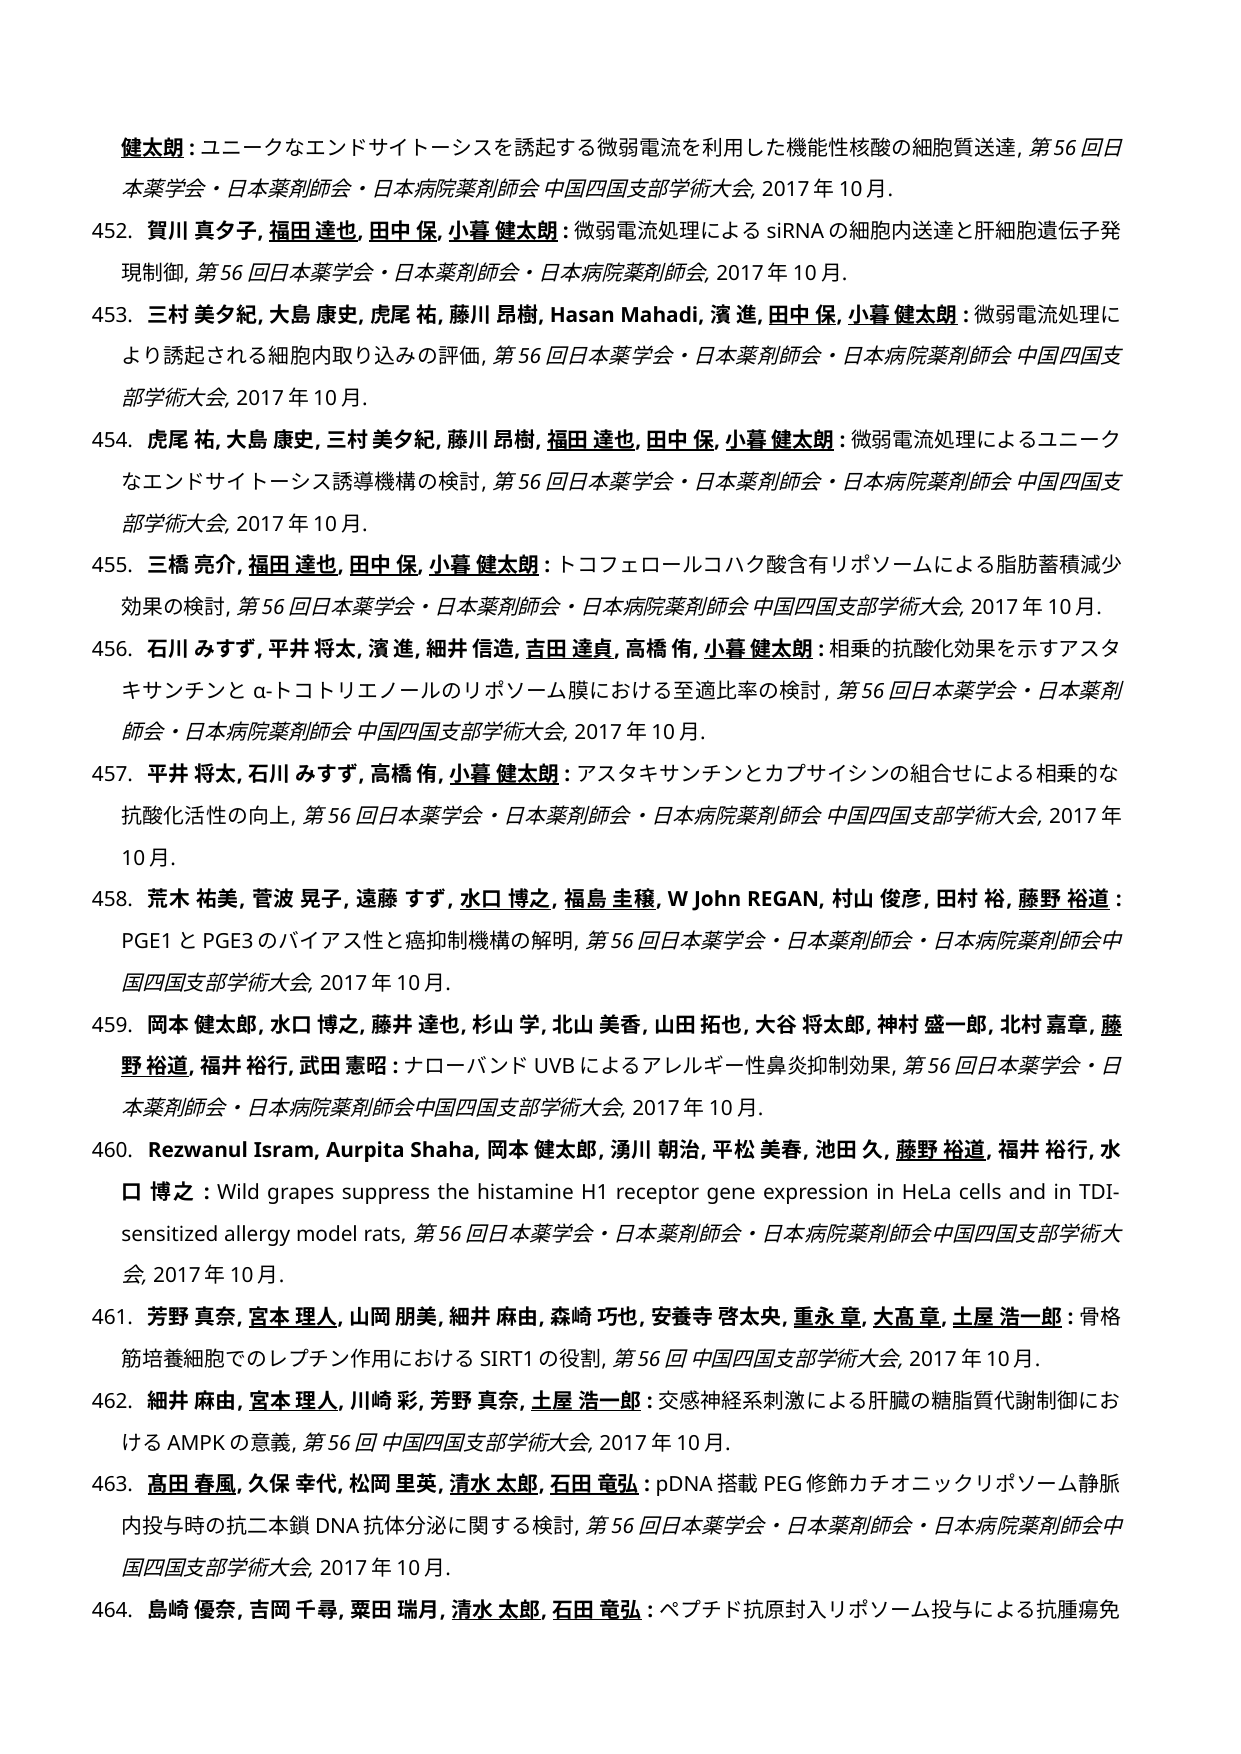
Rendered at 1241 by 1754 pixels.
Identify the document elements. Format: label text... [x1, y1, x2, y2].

list 髙田 春風, 久保 幸代, 松岡 里英, 清水 太郎, 石田 竜弘 : pDNA搭載PEG修飾カチオニックリポソーム静脈内投与時の抗二本鎖DNA抗体分泌に関する検討, 第56回日本薬学会・日本薬剤師会・日本病院薬剤師会中国四国支部学術大会, 2017年10月. [92, 1462, 1122, 1587]
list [92, 125, 1122, 209]
list 細井 麻由, 宮本 理人, 川崎 彩, 芳野 真奈, 土屋 浩一郎 : 交感神経系刺激による肝臓の糖脂質代謝制御におけるAMPKの意義, 第56回 中国四国支部学術大会, 2017年10月. [92, 1378, 1122, 1462]
list 三村 美夕紀, 大島 康史, 虎尾 祐, 藤川 昂樹, Hasan Mahadi, 濱 進, 田中 保, 小暮 健太朗 : 微弱電流処理により誘起される細胞内取り込みの評価, 第56回日本薬学会・日本薬剤師会・日本病院薬剤師会 中国四国支部学術大会, 2017年10月. [92, 292, 1122, 417]
list 石川 みすず, 平井 将太, 濱 進, 細井 信造, 吉田 達貞, 高橋 侑, 小暮 健太朗 : 相乗的抗酸化効果を示すアスタキサンチンとα-トコトリエノールのリポソーム膜における至適比率の検討, 第56回日本薬学会・日本薬剤師会・日本病院薬剤師会 中国四国支部学術大会, 2017年10月. [92, 626, 1122, 752]
list 賀川 真夕子, 福田 達也, 田中 保, 小暮 健太朗 : 微弱電流処理によるsiRNAの細胞内送達と肝細胞遺伝子発現制御, 第56回日本薬学会・日本薬剤師会・日本病院薬剤師会, 2017年10月. [92, 209, 1122, 292]
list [92, 1587, 1122, 1629]
list 荒木 祐美, 菅波 晃子, 遠藤 すず, 水口 博之, 福島 圭穣, W John REGAN, 村山 俊彦, 田村 裕, 藤野 裕道 : PGE1とPGE3のバイアス性と癌抑制機構の解明, 第56回日本薬学会・日本薬剤師会・日本病院薬剤師会中国四国支部学術大会, 2017年10月. [92, 877, 1122, 1002]
list 平井 将太, 石川 みすず, 高橋 侑, 小暮 健太朗 : アスタキサンチンとカプサイシンの組合せによる相乗的な抗酸化活性の向上, 第56回日本薬学会・日本薬剤師会・日本病院薬剤師会 中国四国支部学術大会, 2017年10月. [92, 752, 1122, 877]
list 三橋 亮介, 福田 達也, 田中 保, 小暮 健太朗 : トコフェロールコハク酸含有リポソームによる脂肪蓄積減少効果の検討, 第56回日本薬学会・日本薬剤師会・日本病院薬剤師会 中国四国支部学術大会, 2017年10月. [92, 543, 1122, 626]
list Rezwanul Isram, Aurpita Shaha, 岡本 健太郎, 湧川 朝治, 平松 美春, 池田 久, 藤野 裕道, 福井 裕行, 水口 博之 : Wild grapes suppress the histamine H1 receptor gene expression in HeLa cells and in TDI-sensitized allergy model rats, 第56回日本薬学会・日本薬剤師会・日本病院薬剤師会中国四国支部学術大会, 2017年10月. [92, 1128, 1122, 1295]
list 岡本 健太郎, 水口 博之, 藤井 達也, 杉山 学, 北山 美香, 山田 拓也, 大谷 将太郎, 神村 盛一郎, 北村 嘉章, 藤野 裕道, 福井 裕行, 武田 憲昭 : ナローバンドUVBによるアレルギー性鼻炎抑制効果, 第56回日本薬学会・日本薬剤師会・日本病院薬剤師会中国四国支部学術大会, 2017年10月. [92, 1002, 1122, 1128]
list 虎尾 祐, 大島 康史, 三村 美夕紀, 藤川 昂樹, 福田 達也, 田中 保, 小暮 健太朗 : 微弱電流処理によるユニークなエンドサイトーシス誘導機構の検討, 第56回日本薬学会・日本薬剤師会・日本病院薬剤師会 中国四国支部学術大会, 2017年10月. [92, 417, 1122, 543]
list 芳野 真奈, 宮本 理人, 山岡 朋美, 細井 麻由, 森崎 巧也, 安養寺 啓太央, 重永 章, 大髙 章, 土屋 浩一郎 : 骨格筋培養細胞でのレプチン作用におけるSIRT1の役割, 第56回 中国四国支部学術大会, 2017年10月. [92, 1295, 1122, 1378]
